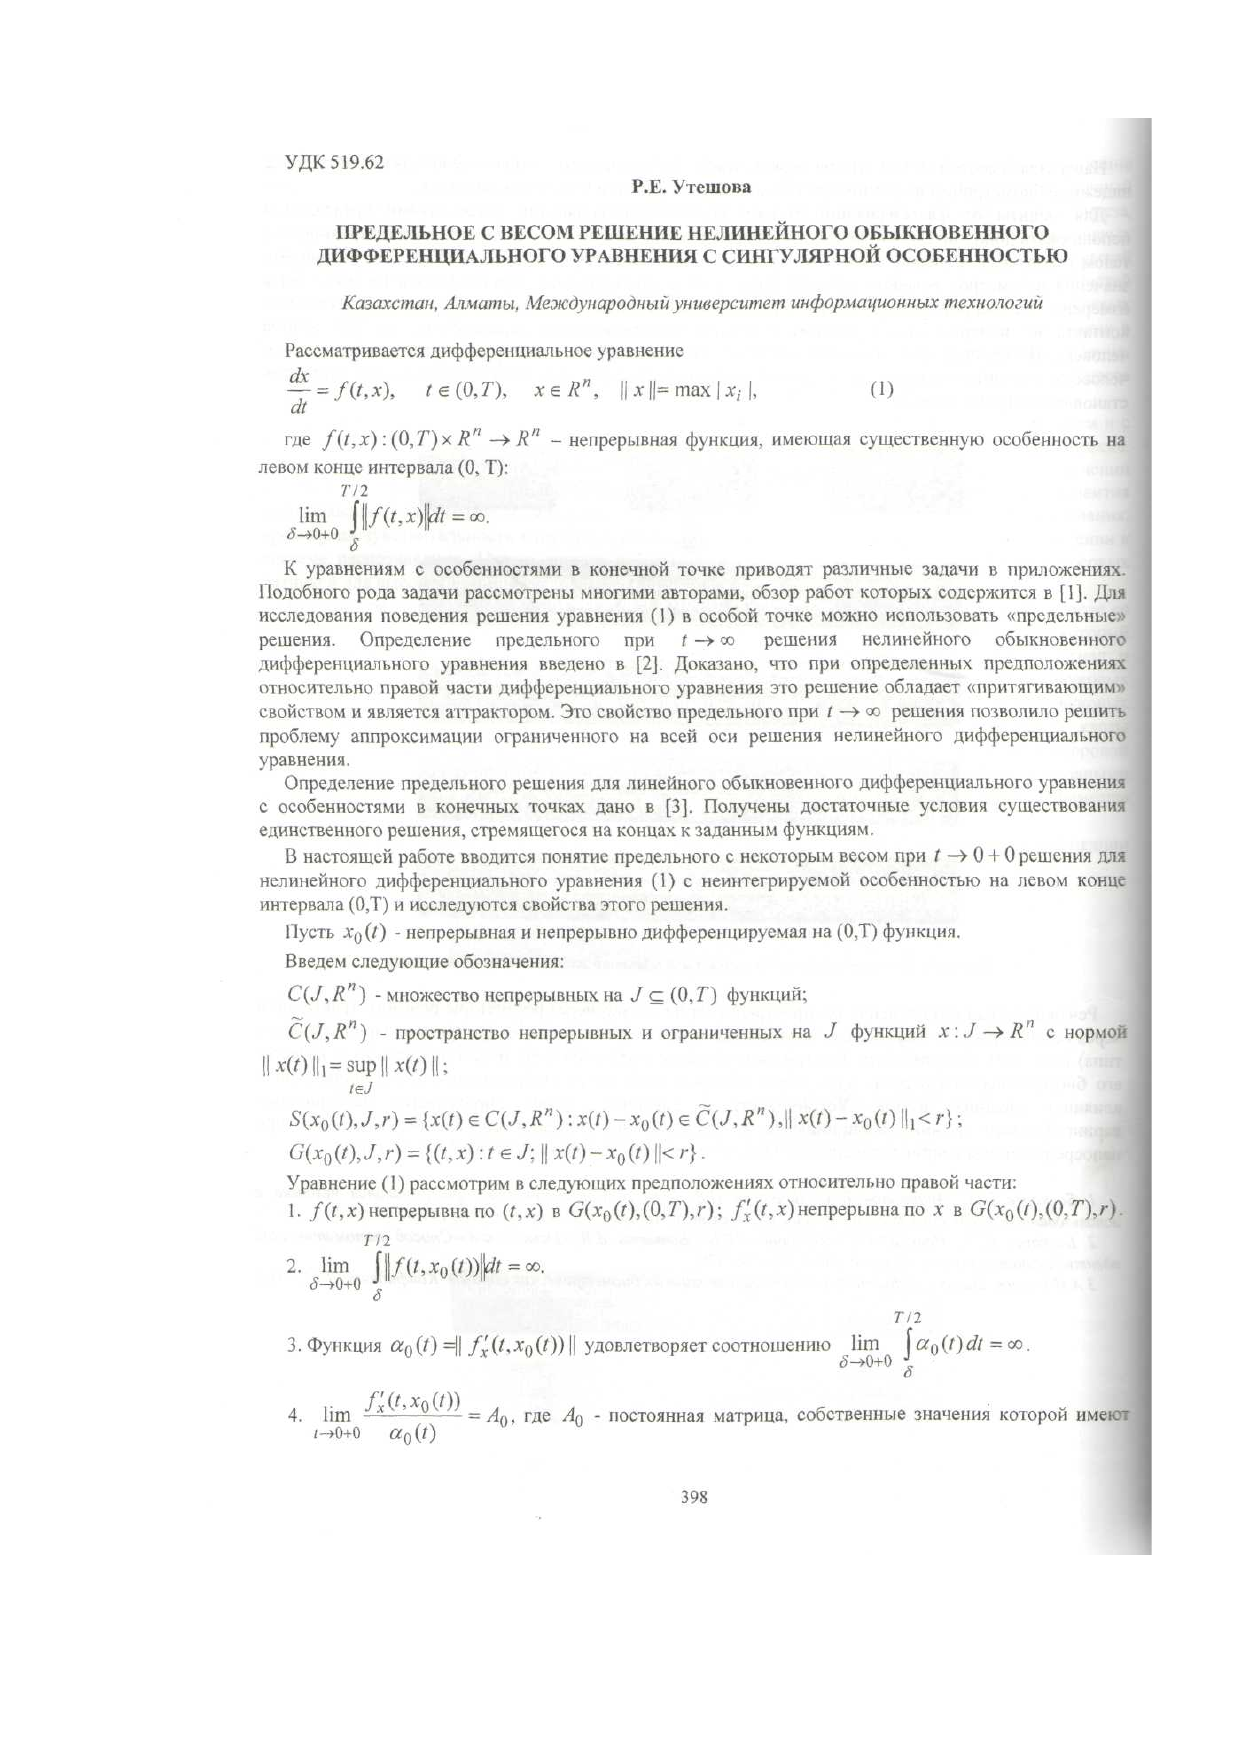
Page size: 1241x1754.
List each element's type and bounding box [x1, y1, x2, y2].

picture [177, 118, 1152, 1555]
